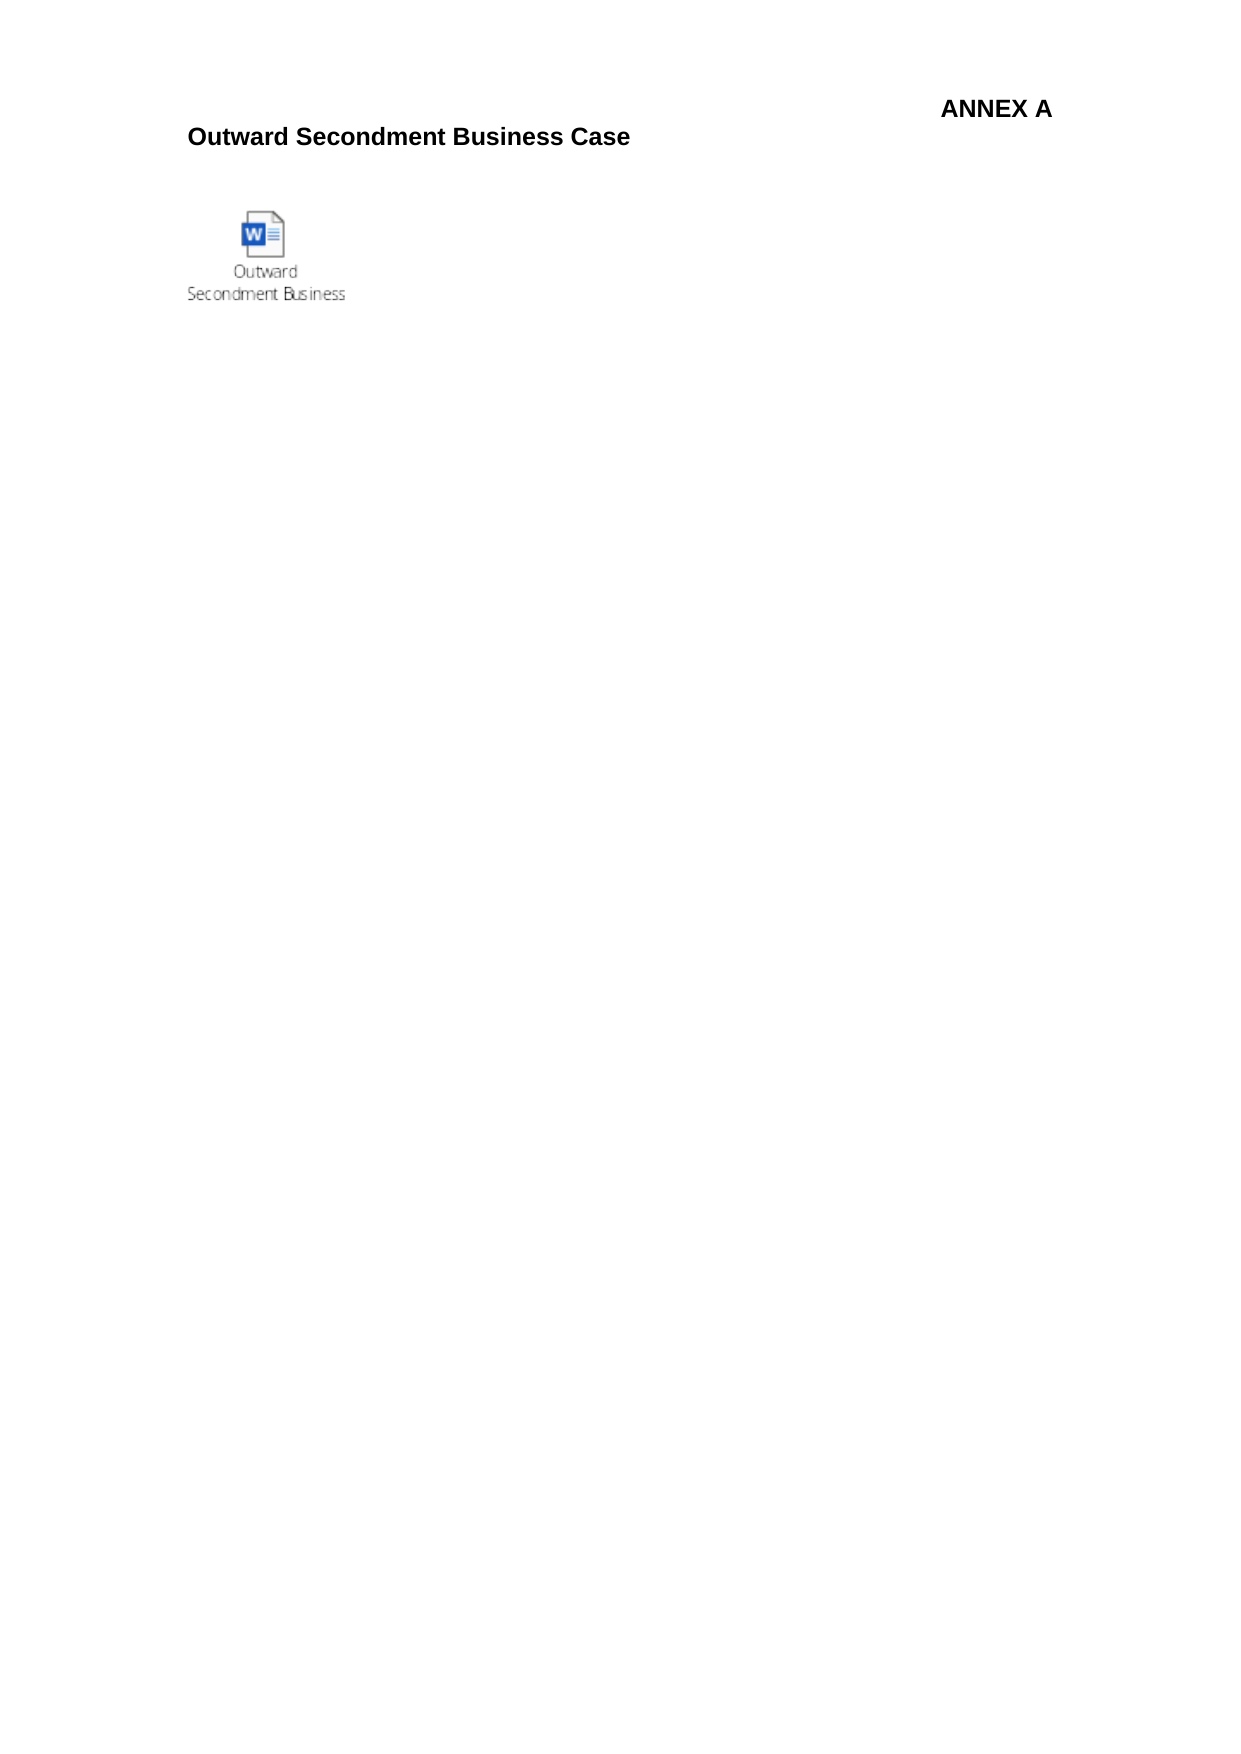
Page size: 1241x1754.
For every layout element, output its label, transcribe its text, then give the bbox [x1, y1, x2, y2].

text ANNEX A [187, 94, 1053, 122]
text Outward Secondment Business Case [187, 122, 1053, 151]
